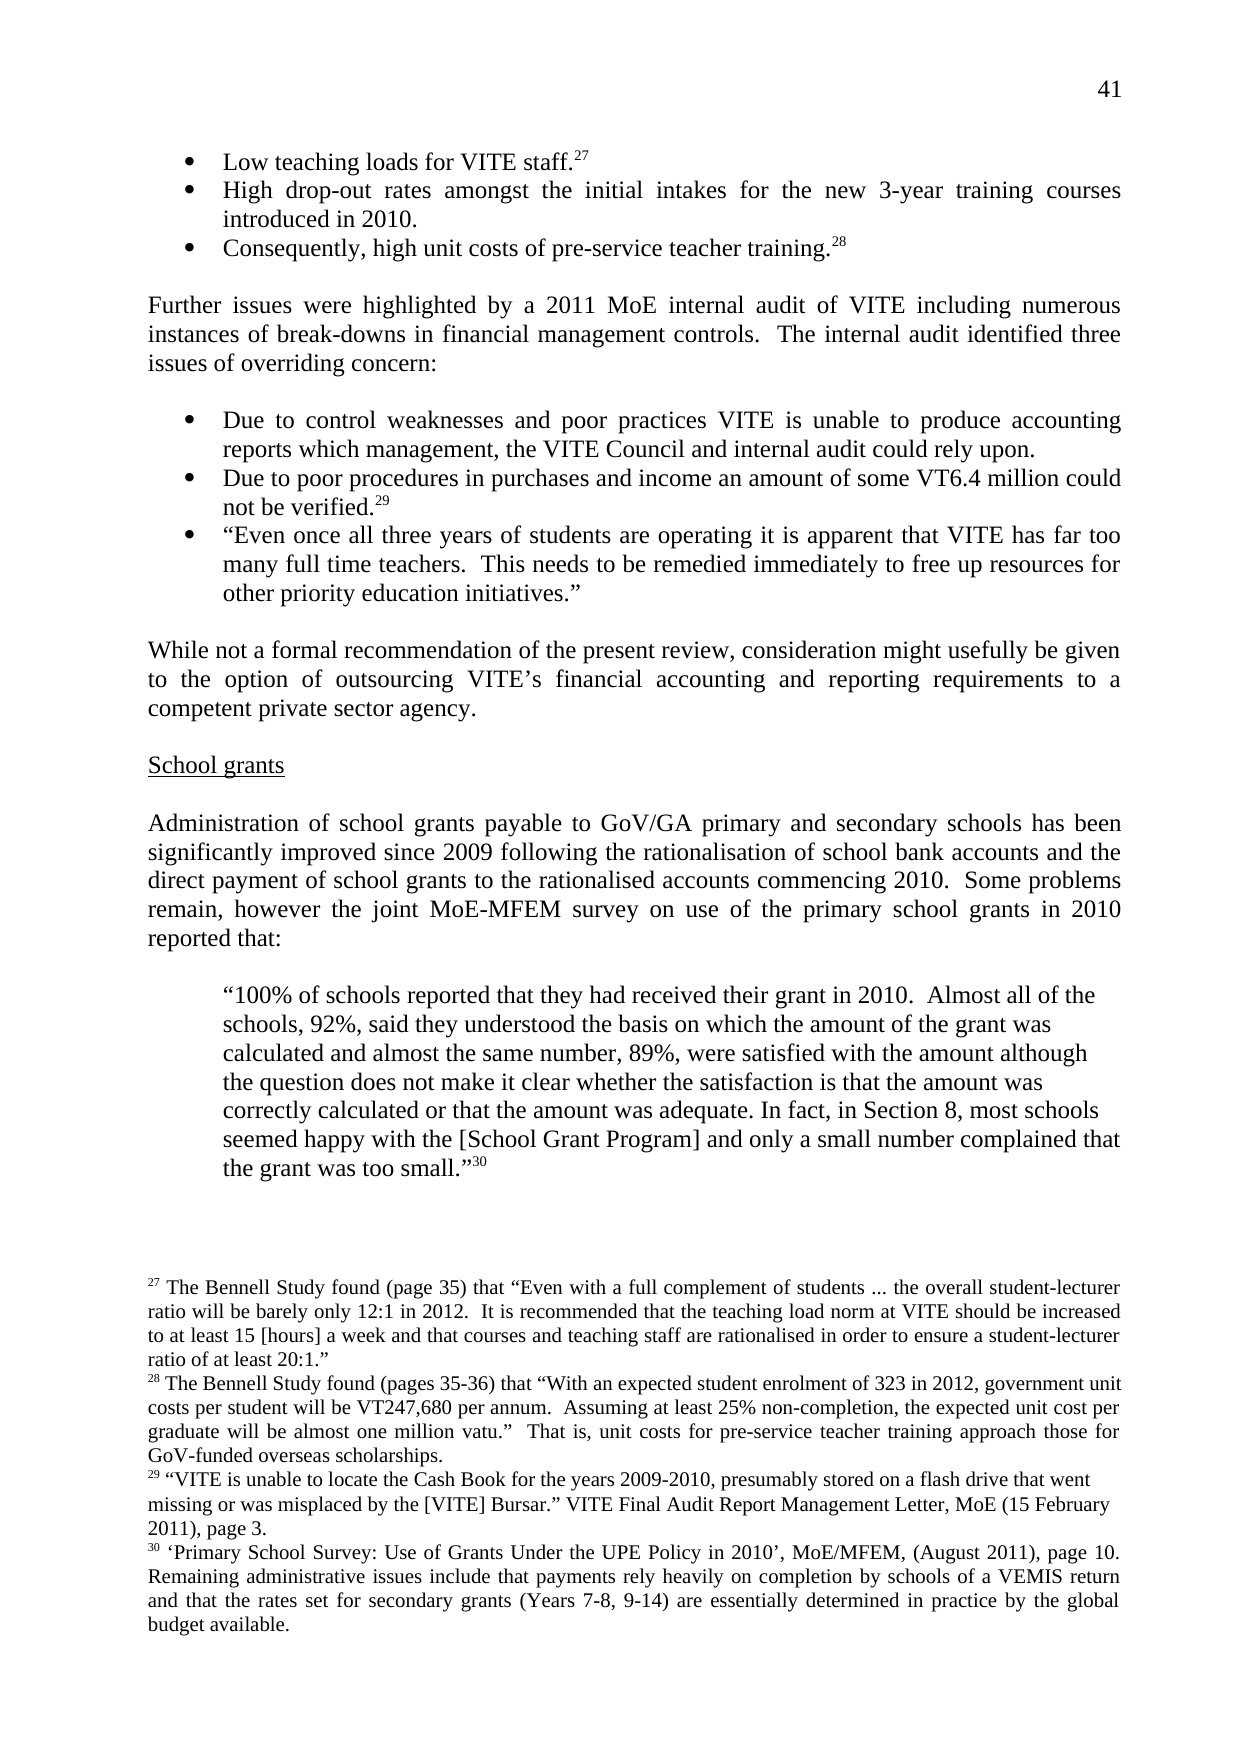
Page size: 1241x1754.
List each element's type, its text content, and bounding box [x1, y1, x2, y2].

text Further issues were highlighted by a 2011 MoE internal audit of VITE including numerous instances of break-downs in financial management controls. The internal audit identified three issues of overriding concern: [148, 291, 1122, 377]
list High drop-out rates amongst the initial intakes for the new 3-year training courses introduced in 2010. [185, 176, 1122, 233]
text Administration of school grants payable to GoV/GA primary and secondary schools has been significantly improved since 2009 following the rationalisation of school bank accounts and the direct payment of school grants to the rationalised accounts commencing 2010. Some problems remain, however the joint MoE-MFEM survey on use of the primary school grants in 2010 reported that: [148, 808, 1122, 952]
text While not a formal recommendation of the present review, consideration might usefully be given to the option of outsourcing VITE’s financial accounting and reporting requirements to a competent private sector agency. [148, 636, 1122, 722]
list Low teaching loads for VITE staff. [185, 147, 1122, 176]
list Due to control weaknesses and poor practices VITE is unable to produce accounting reports which management, the VITE Council and internal audit could rely upon. [185, 406, 1122, 463]
list Due to poor procedures in purchases and income an amount of some VT6.4 million could not be verified. [185, 463, 1122, 521]
list “Even once all three years of students are operating it is apparent that VITE has far too many full time teachers. This needs to be remedied immediately to free up resources for other priority education initiatives.” [185, 521, 1122, 607]
list Consequently, high unit costs of pre-service teacher training. [185, 233, 1122, 262]
text “100% of schools reported that they had received their grant in 2010. Almost all of the schools, 92%, said they understood the basis on which the amount of the grant was calculated and almost the same number, 89%, were satisfied with the amount although the question does not make it clear whether the satisfaction is that the amount was correctly calculated or that the amount was adequate. In fact, in Section 8, most schools seemed happy with the [School Grant Program] and only a small number complained that the grant was too small.” [223, 981, 1122, 1182]
text School grants [148, 751, 1122, 779]
